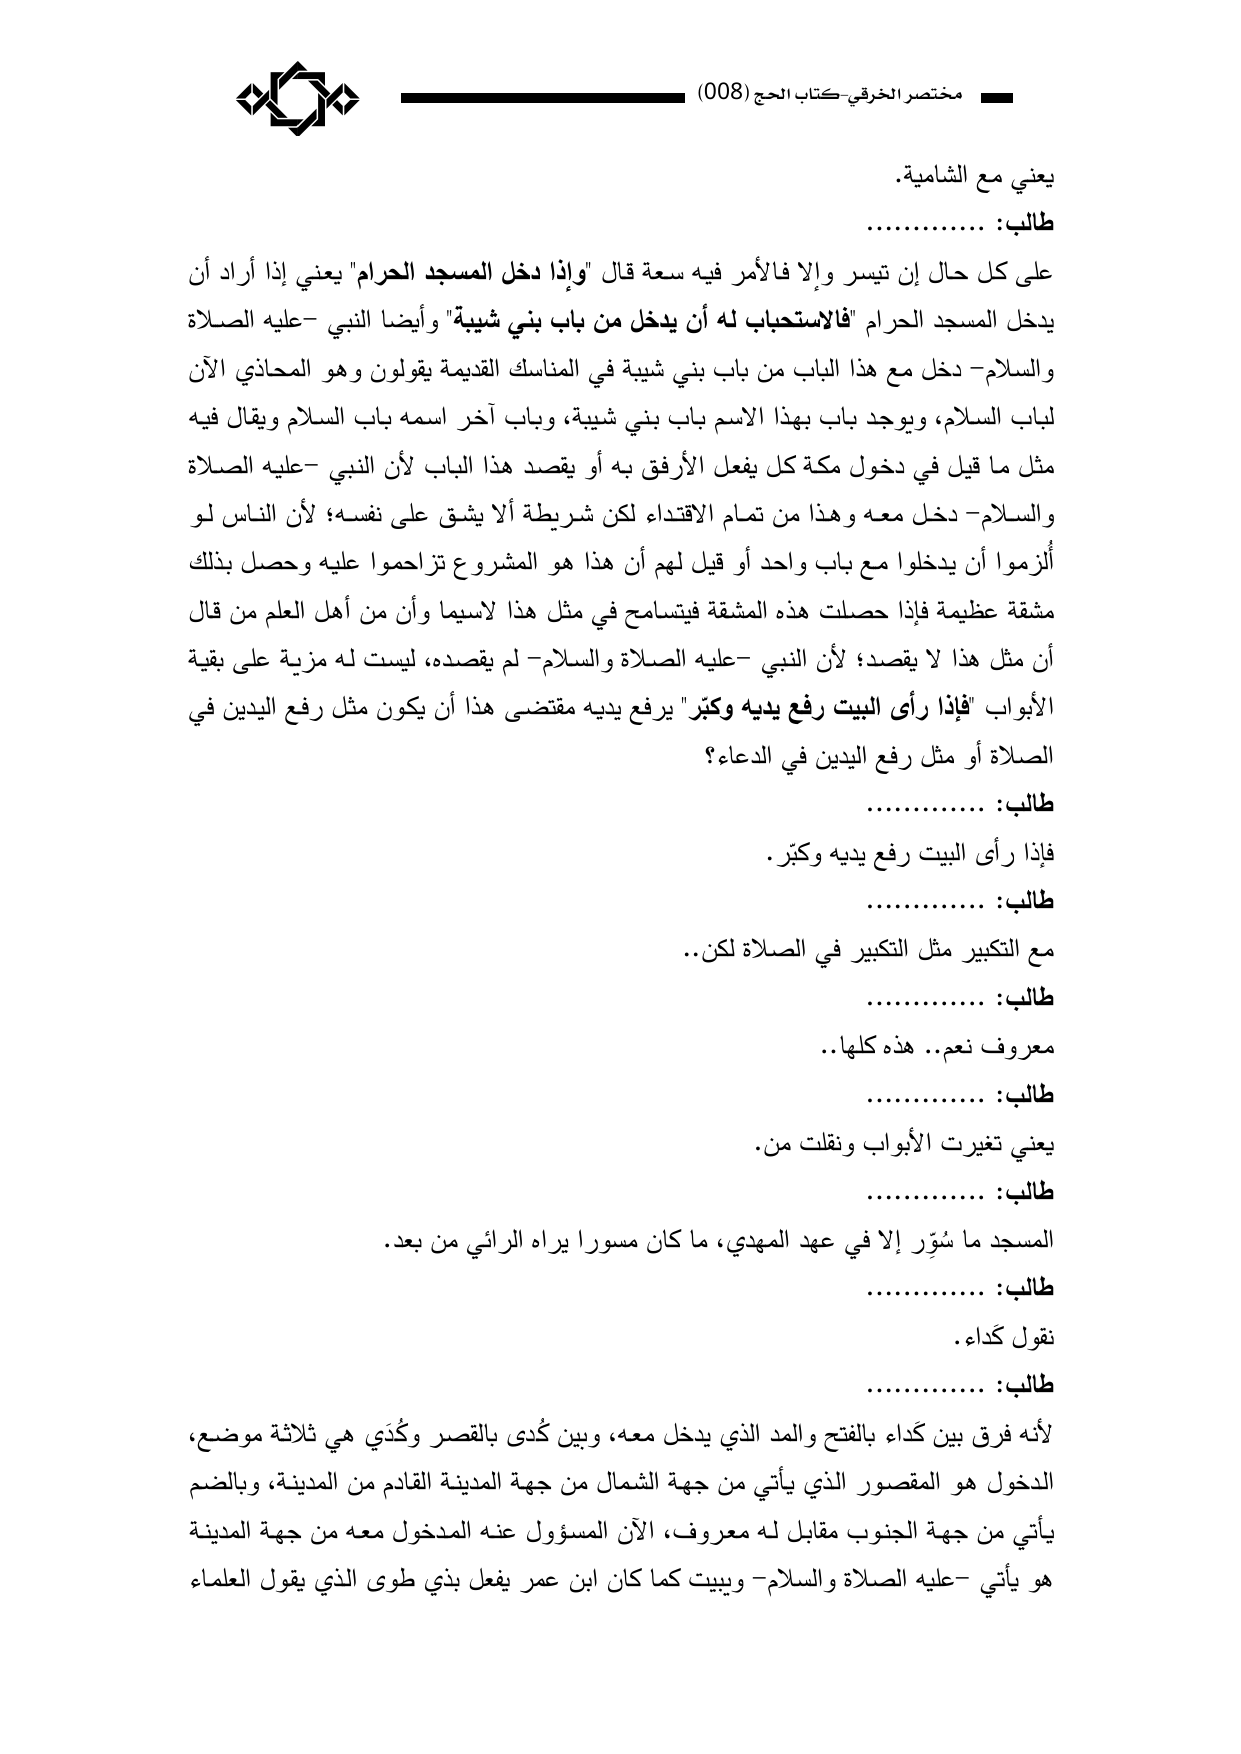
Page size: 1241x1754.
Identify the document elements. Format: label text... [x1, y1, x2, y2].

text المسجد ما سُوِّر إلا في عهد المهدي، ما كان مسورا يراه الرائي من بعد. [187, 1215, 1053, 1263]
text يعني مع الشامية. [187, 150, 1053, 198]
text طالب: ............. [187, 1360, 1053, 1409]
text طالب: ............. [187, 1263, 1053, 1312]
text طالب: ............. [187, 198, 1053, 247]
text طالب: ............. [187, 1070, 1053, 1118]
text على كل حال إن تيسر وإلا فالأمر فيه سعة قال "وإذا دخل المسجد الحرام" يعني إذا أراد أن يدخل المسجد الحرام "فالاستحباب له أن يدخل من باب بني شيبة" وأيضا النبي -عليه الصلاة والسلام- دخل مع هذا الباب من باب بني شيبة في المناسك القديمة يقولون وهو المحاذي الآن لباب السلام، ويوجد باب بهذا الاسم باب بني شيبة، وباب آخر اسمه باب السلام ويقال فيه مثل ما قيل في دخول مكة كل يفعل الأرفق به أو يقصد هذا الباب لأن النبي -عليه الصلاة والسلام- دخل معه وهذا من تمام الاقتداء لكن شريطة ألا يشق على نفسه؛ لأن الناس لو أُلزموا أن يدخلوا مع باب واحد أو قيل لهم أن هذا هو المشروع تزاحموا عليه وحصل بذلك مشقة عظيمة فإذا حصلت هذه المشقة فيتسامح في مثل هذا لاسيما وأن من أهل العلم من قال أن مثل هذا لا يقصد؛ لأن النبي -عليه الصلاة والسلام- لم يقصده، ليست له مزية على بقية الأبواب "فإذا رأى البيت رفع يديه وكبّر" يرفع يديه مقتضى هذا أن يكون مثل رفع اليدين في الصلاة أو مثل رفع اليدين في الدعاء؟ [187, 247, 1053, 779]
text طالب: ............. [187, 973, 1053, 1021]
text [187, 1409, 1053, 1602]
text معروف نعم.. هذه كلها.. [187, 1021, 1053, 1070]
text طالب: ............. [187, 876, 1053, 924]
text طالب: ............. [187, 779, 1053, 828]
text طالب: ............. [187, 1167, 1053, 1215]
text فإذا رأى البيت رفع يديه وكبّر. [187, 828, 1053, 876]
text مع التكبير مثل التكبير في الصلاة لكن.. [187, 924, 1053, 973]
text نقول كَداء. [187, 1312, 1053, 1360]
text يعني تغيرت الأبواب ونقلت من. [187, 1118, 1053, 1167]
